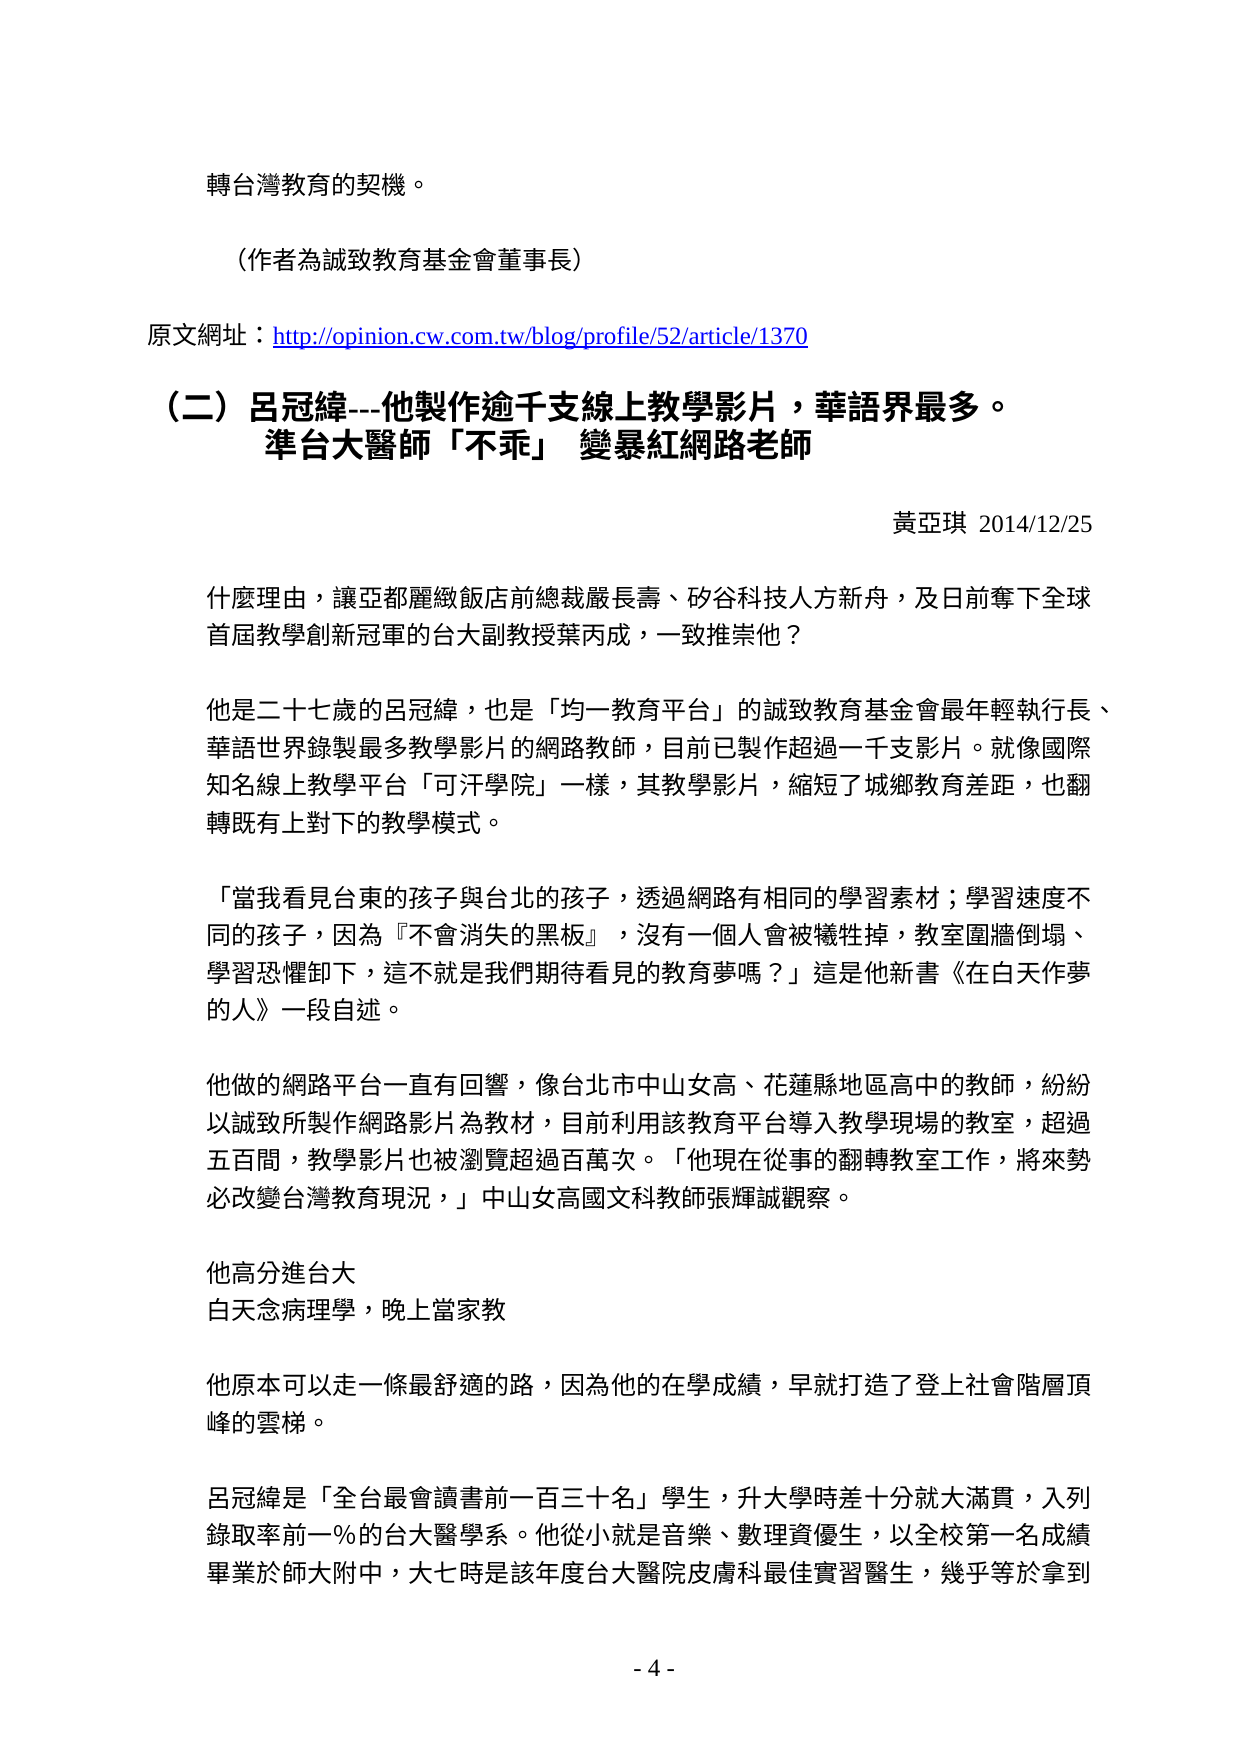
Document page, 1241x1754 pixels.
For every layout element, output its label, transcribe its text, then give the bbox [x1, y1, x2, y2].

list 白天念病理學，晚上當家教 [206, 1289, 1092, 1327]
list （作者為誠致教育基金會董事長） [223, 239, 1092, 277]
list （二）呂冠緯---他製作逾千支線上教學影片，華語界最多。 準台大醫師「不乖」 變暴紅網路老師 [148, 389, 1092, 464]
list 「當我看見台東的孩子與台北的孩子，透過網路有相同的學習素材；學習速度不同的孩子，因為『不會消失的黑板』，沒有一個人會被犧牲掉，教室圍牆倒塌、學習恐懼卸下，這不就是我們期待看見的教育夢嗎？」這是他新書《在白天作夢的人》一段自述。 [206, 877, 1092, 1027]
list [206, 1477, 1092, 1589]
list 他做的網路平台一直有回響，像台北市中山女高、花蓮縣地區高中的教師，紛紛以誠致所製作網路影片為教材，目前利用該教育平台導入教學現場的教室，超過五百間，教學影片也被瀏覽超過百萬次。「他現在從事的翻轉教室工作，將來勢必改變台灣教育現況，」中山女高國文科教師張輝誠觀察。 [206, 1064, 1092, 1214]
text 原文網址：http://opinion.cw.com.tw/blog/profile/52/article/1370 [148, 314, 1092, 352]
list 黃亞琪 2014/12/25 [206, 502, 1092, 539]
list 什麼理由，讓亞都麗緻飯店前總裁嚴長壽、矽谷科技人方新舟，及日前奪下全球首屆教學創新冠軍的台大副教授葉丙成，一致推崇他？ [206, 577, 1092, 652]
list 他原本可以走一條最舒適的路，因為他的在學成績，早就打造了登上社會階層頂峰的雲梯。 [206, 1364, 1092, 1439]
list 他是二十七歲的呂冠緯，也是「均一教育平台」的誠致教育基金會最年輕執行長、華語世界錄製最多教學影片的網路教師，目前已製作超過一千支影片。就像國際知名線上教學平台「可汗學院」一樣，其教學影片，縮短了城鄉教育差距，也翻轉既有上對下的教學模式。 [206, 689, 1092, 839]
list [206, 164, 1092, 202]
list 他高分進台大 [206, 1252, 1092, 1289]
